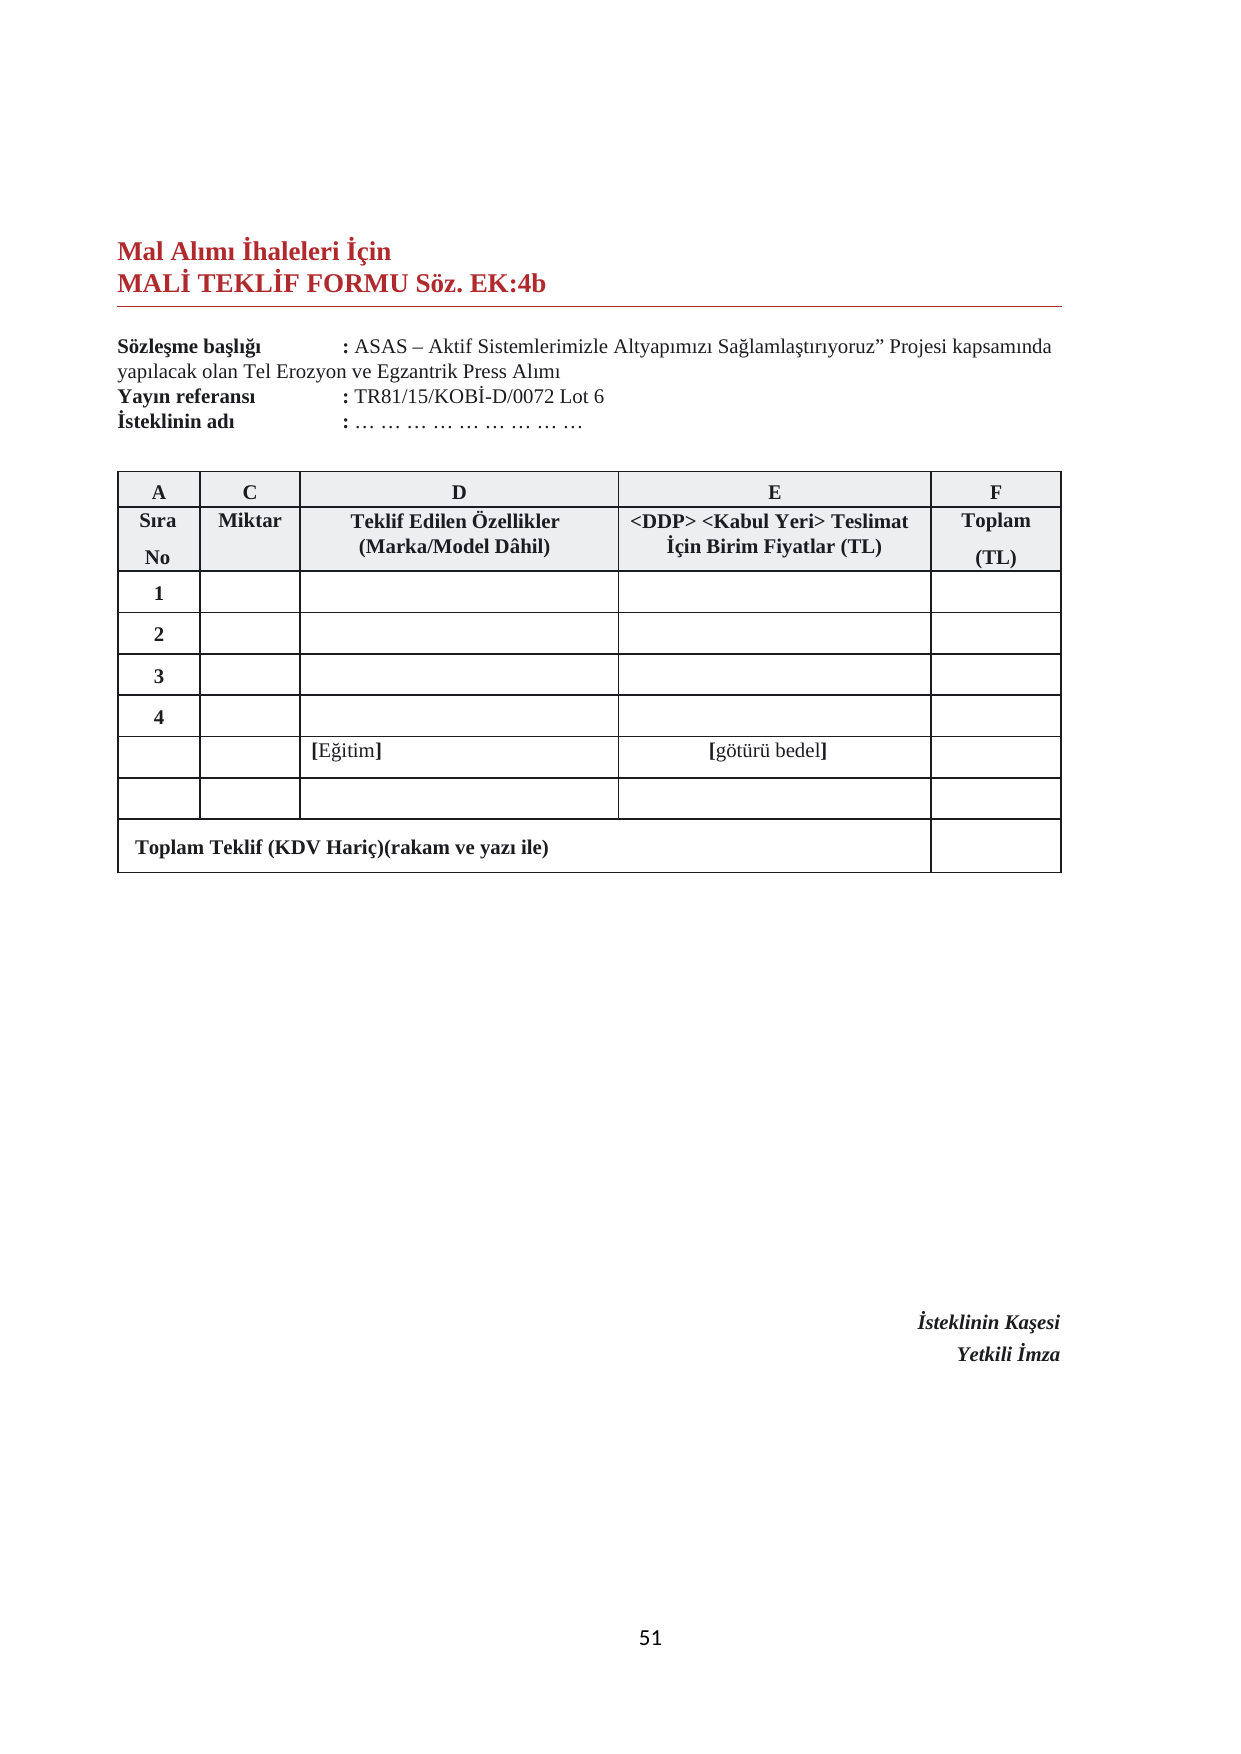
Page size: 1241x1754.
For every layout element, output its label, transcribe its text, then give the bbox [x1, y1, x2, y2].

table_cell 3 [119, 655, 199, 694]
table_cell [619, 613, 930, 653]
text Sözleşme başlığı : ASAS – Aktif Sistemlerimizle Altyapımızı Sağlamlaştırıyoruz” Projesi kapsamında yapılacak olan Tel Erozyon ve Egzantrik Press Alımı [117, 334, 1066, 384]
table_cell [619, 655, 930, 694]
text İsteklinin adı : … … … … … … … … … [117, 409, 588, 434]
table_cell [Eğitim] [301, 737, 618, 777]
table_cell [932, 572, 1060, 612]
table_cell 4 [119, 696, 199, 736]
table_cell <DDP> <Kabul Yeri> Teslimat İçin Birim Fiyatlar (TL) [619, 508, 930, 570]
table_cell [201, 737, 299, 777]
table_cell [619, 696, 930, 736]
table_cell [932, 613, 1060, 653]
table_cell [301, 696, 618, 736]
text Mal Alımı İhaleleri İçin [117, 235, 1194, 267]
table_header D [301, 472, 618, 506]
table_cell [932, 737, 1060, 777]
text İsteklinin Kaşesi [106, 1310, 1062, 1334]
table_cell Toplam (TL) [932, 508, 1060, 570]
table_cell [201, 613, 299, 653]
text MALİ TEKLİF FORMU Söz. EK:4b [117, 267, 1194, 298]
table_cell Teklif Edilen Özellikler (Marka/Model Dâhil) [301, 508, 618, 570]
table_cell [301, 613, 618, 653]
table_cell Sıra No [119, 508, 199, 570]
text Yayın referansı : TR81/15/KOBİ-D/0072 Lot 6 [117, 384, 712, 409]
table_cell [201, 655, 299, 694]
table_cell 1 [119, 572, 199, 612]
table_cell Toplam Teklif (KDV Hariç)(rakam ve yazı ile) [119, 820, 930, 871]
table_cell [201, 696, 299, 736]
table_cell [119, 737, 199, 777]
table_cell Miktar [201, 508, 299, 570]
table_cell [932, 696, 1060, 736]
table_cell 2 [119, 613, 199, 653]
table_cell [932, 655, 1060, 694]
table_cell [932, 779, 1060, 818]
table_header F [932, 472, 1060, 506]
table_cell [932, 820, 1060, 871]
table_cell [götürü bedel] [619, 737, 930, 777]
table_header C [201, 472, 299, 506]
table_cell [619, 572, 930, 612]
table_cell [301, 655, 618, 694]
table_header E [619, 472, 930, 506]
table_cell [119, 779, 199, 818]
table_cell [301, 572, 618, 612]
table_cell [201, 572, 299, 612]
text Yetkili İmza [106, 1342, 1062, 1366]
table_cell [201, 779, 299, 818]
table_cell [619, 779, 930, 818]
table_cell [301, 779, 618, 818]
table_header A [119, 472, 199, 506]
